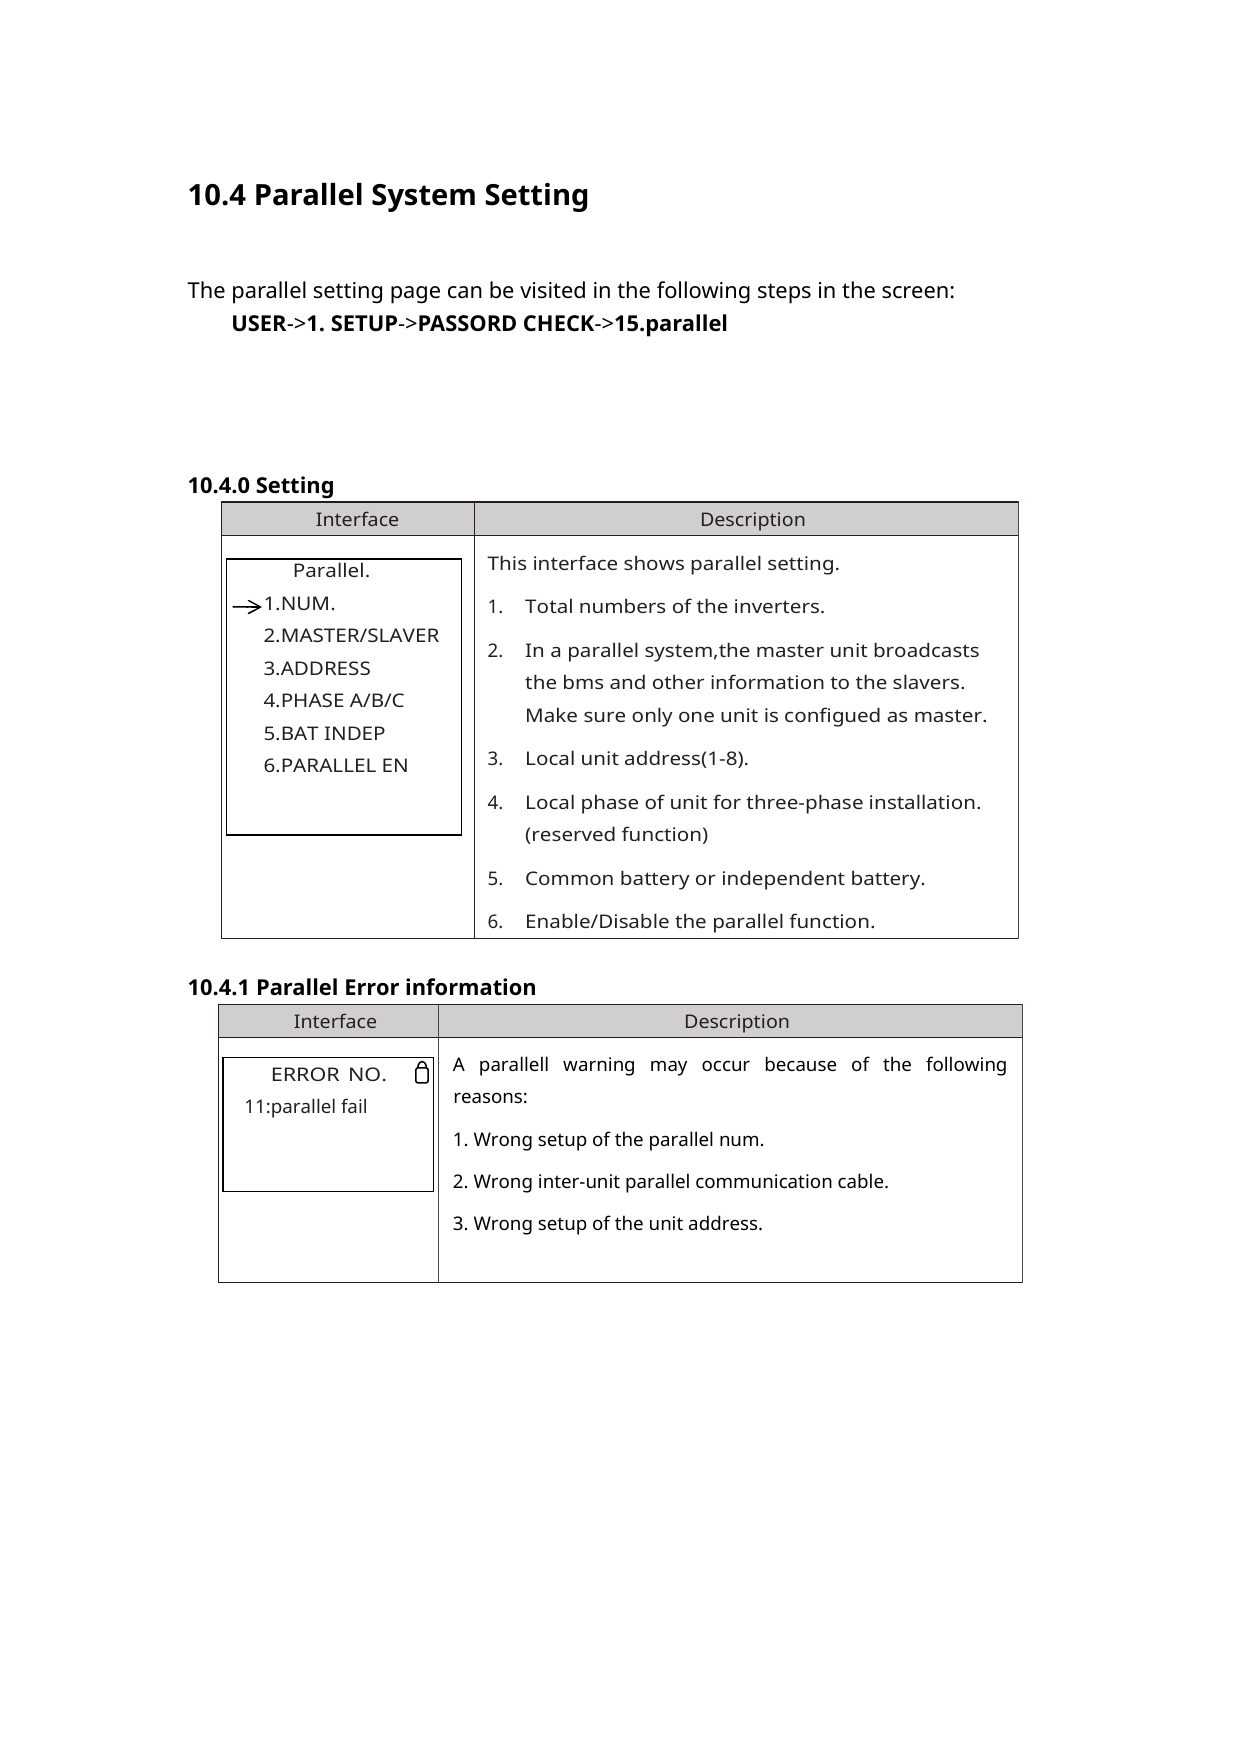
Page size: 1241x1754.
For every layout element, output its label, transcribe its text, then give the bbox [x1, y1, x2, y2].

text The parallel setting page can be visited in the following steps in the screen: [187, 274, 1053, 306]
table_cell This interface shows parallel setting. Total numbers of the inverters. In a parallel system,the master unit broadcasts the bms and other information to the slavers. Make sure only one unit is configued as master. Local unit address(1-8). Local phase of unit for three-phase installation. (reserved function) Common battery or independent battery. Enable/Disable the parallel function. [475, 536, 1018, 937]
table_header Interface [222, 503, 474, 535]
table_header Interface [219, 1005, 438, 1037]
table_cell Parallel. 1.NUM. 2.MASTER/SLAVER 3.ADDRESS 4.PHASE A/B/C 5.BAT INDEP 6.PARALLEL EN [222, 536, 474, 937]
text 10.4.1 Parallel Error information [187, 971, 1053, 1003]
text USER->1. SETUP->PASSORD CHECK->15.parallel [187, 306, 1053, 339]
text 10.4.0 Setting [187, 469, 1053, 501]
table_cell A parallell warning may occur because of the following reasons: Wrong setup of the parallel num. Wrong inter-unit parallel communication cable. Wrong setup of the unit address. [439, 1038, 1022, 1282]
table_header Description [475, 503, 1018, 535]
table_cell ERROR NO. 11:parallel fail [219, 1038, 438, 1282]
table_header Description [439, 1005, 1022, 1037]
subtitle 10.4 Parallel System Setting [187, 162, 1053, 227]
